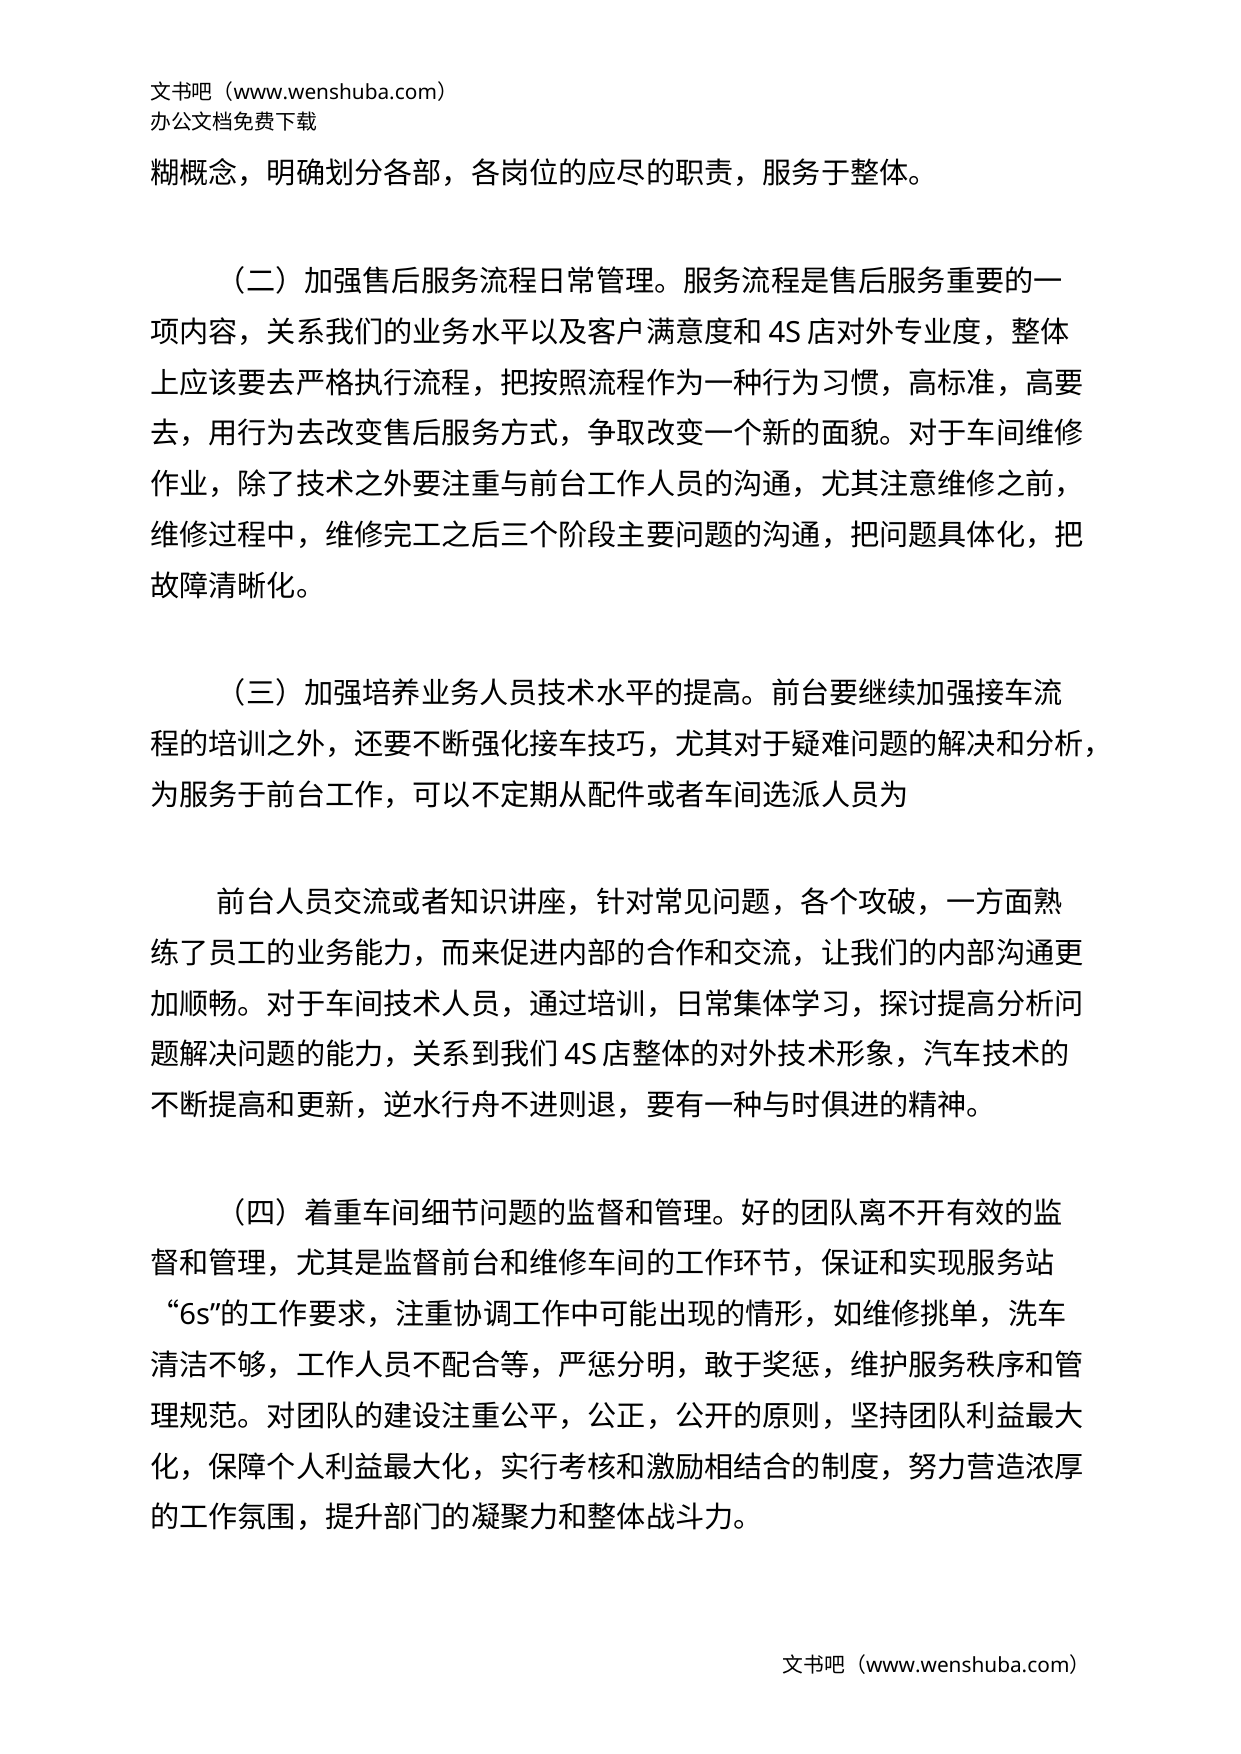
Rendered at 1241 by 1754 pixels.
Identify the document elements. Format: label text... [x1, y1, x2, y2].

text 前台人员交流或者知识讲座，针对常见问题，各个攻破，一方面熟练了员工的业务能力，而来促进内部的合作和交流，让我们的内部沟通更加顺畅。对于车间技术人员，通过培训，日常集体学习，探讨提高分析问题解决问题的能力，关系到我们4S店整体的对外技术形象，汽车技术的不断提高和更新，逆水行舟不进则退，要有一种与时俱进的精神。 [150, 879, 1090, 1124]
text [150, 150, 1090, 192]
text （二）加强售后服务流程日常管理。服务流程是售后服务重要的一项内容，关系我们的业务水平以及客户满意度和4S店对外专业度，整体上应该要去严格执行流程，把按照流程作为一种行为习惯，高标准，高要去，用行为去改变售后服务方式，争取改变一个新的面貌。对于车间维修作业，除了技术之外要注重与前台工作人员的沟通，尤其注意维修之前，维修过程中，维修完工之后三个阶段主要问题的沟通，把问题具体化，把故障清晰化。 [150, 258, 1090, 604]
text （三）加强培养业务人员技术水平的提高。前台要继续加强接车流程的培训之外，还要不断强化接车技巧，尤其对于疑难问题的解决和分析，为服务于前台工作，可以不定期从配件或者车间选派人员为 [150, 670, 1090, 813]
text （四）着重车间细节问题的监督和管理。好的团队离不开有效的监督和管理，尤其是监督前台和维修车间的工作环节，保证和实现服务站“6s”的工作要求，注重协调工作中可能出现的情形，如维修挑单，洗车清洁不够，工作人员不配合等，严惩分明，敢于奖惩，维护服务秩序和管理规范。对团队的建设注重公平，公正，公开的原则，坚持团队利益最大化，保障个人利益最大化，实行考核和激励相结合的制度，努力营造浓厚的工作氛围，提升部门的凝聚力和整体战斗力。 [150, 1189, 1090, 1536]
